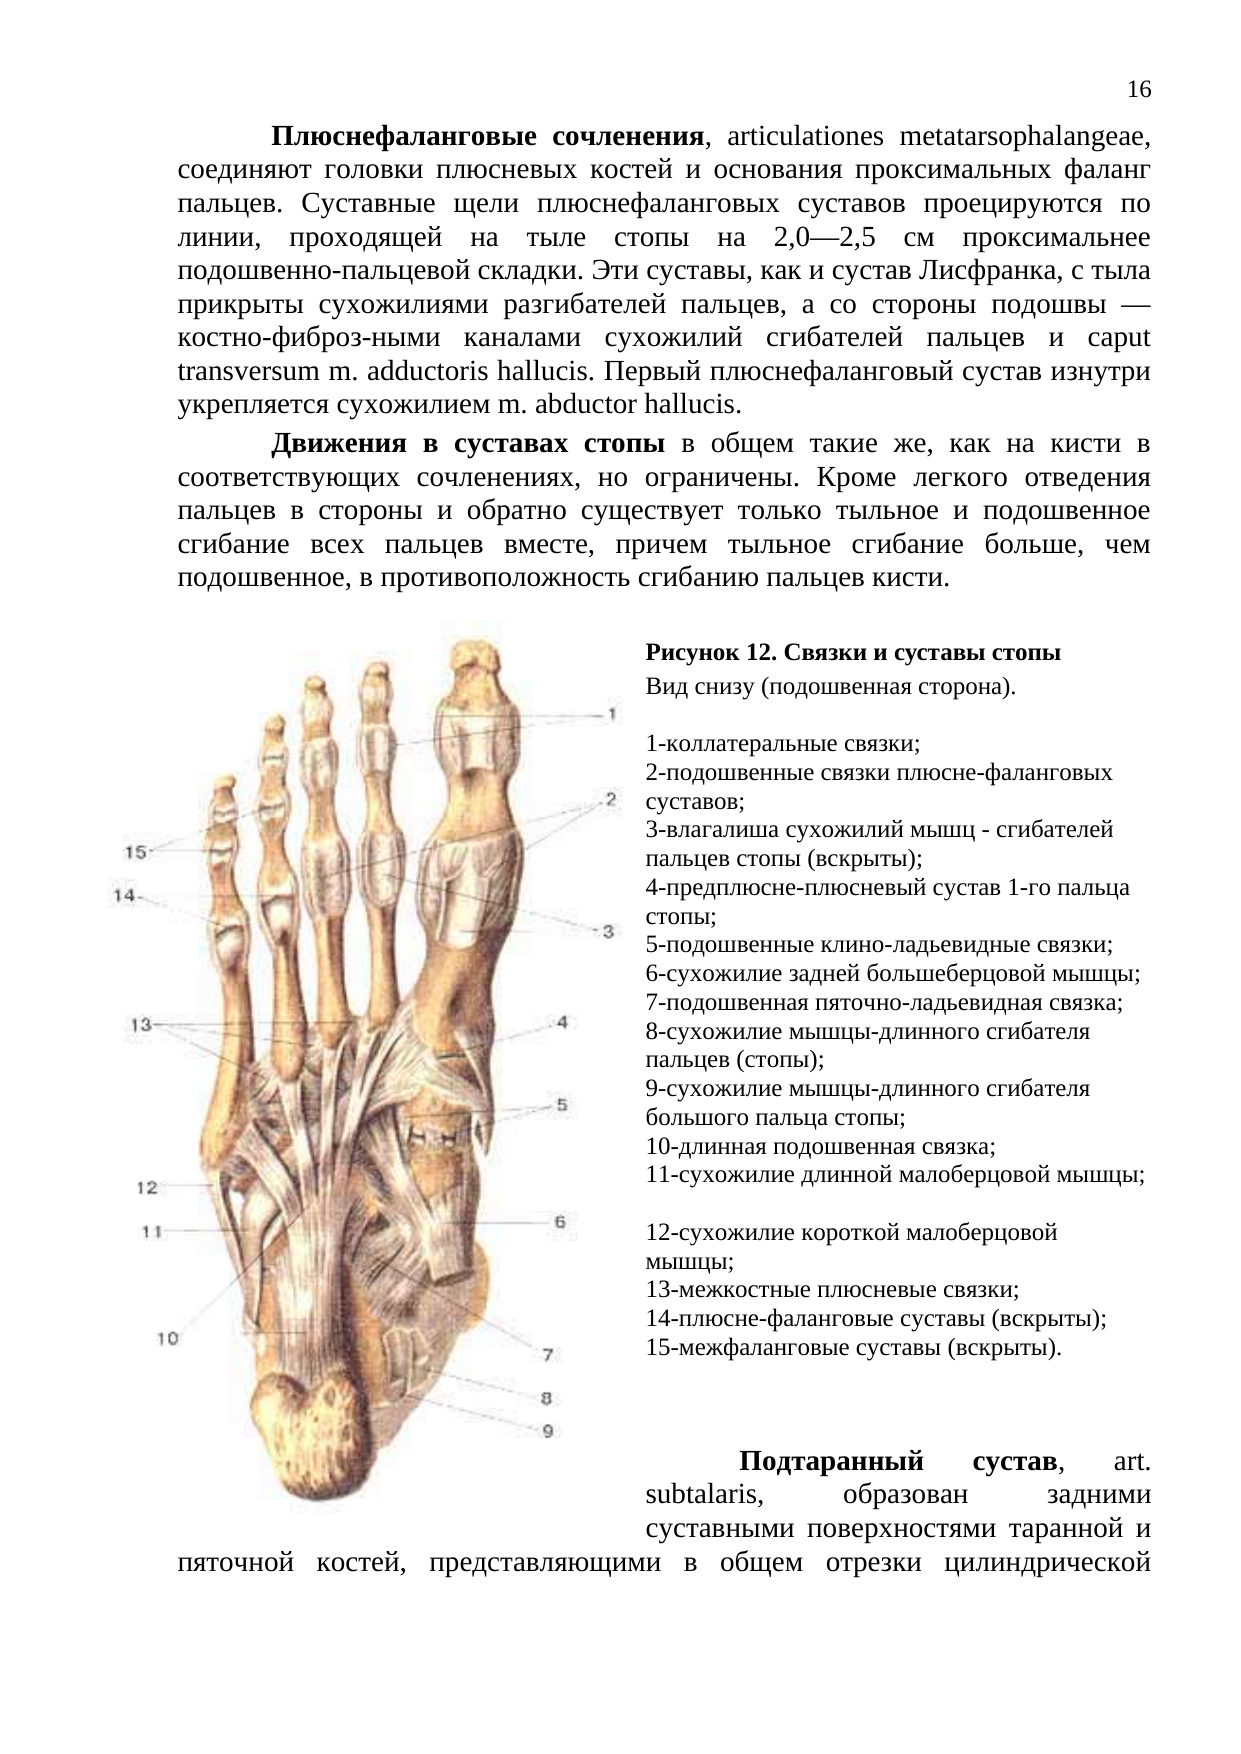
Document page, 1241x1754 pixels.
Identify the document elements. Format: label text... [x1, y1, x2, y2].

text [177, 1443, 1152, 1577]
picture [78, 621, 646, 1529]
text Вид снизу (подошвенная сторона). 1-коллатеральные связки; 2-подошвенные связки плюсне-фаланговых суставов; 3-влагалиша сухожилий мышц - сгибателей пальцев стопы (вскрыты); 4-предплюсне-плюсневый сустав 1-го пальца стопы; 5-подошвенные клино-ладьевидные связки; 6-сухожилие задней большеберцовой мышцы; 7-подошвенная пяточно-ладьевидная связка; 8-сухожилие мышцы-длинного сгибателя пальцев (стопы); 9-сухожилие мышцы-длинного сгибателя большого пальца стопы; 10-длинная подошвенная связка; 11-сухожилие длинной малоберцовой мышцы; 12-сухожилие короткой малоберцовой мышцы; 13-межкостные плюсневые связки; 14-плюсне-фаланговые суставы (вскрыты); 15-межфаланговые суставы (вскрыты). [177, 671, 1152, 1361]
text Плюснефаланговые сочленения, articulationes metatarsophalangeae, соединяют головки плюсневых костей и основания проксимальных фаланг пальцев. Суставные щели плюснефаланговых суставов проецируются по линии, проходящей на тыле стопы на 2,0—2,5 см проксимальнее подошвенно-пальцевой складки. Эти суставы, как и сустав Лисфранка, с тыла прикрыты сухожилиями разгибателей пальцев, а со стороны подошвы — костно-фиброз-ными каналами сухожилий сгибателей пальцев и caput transversum m. adductoris hallucis. Первый плюснефаланговый сустав изнутри укрепляется сухожилием m. abductor hallucis. [177, 118, 1152, 420]
subtitle Рисунок 12. Связки и суставы стопы [177, 637, 1152, 666]
text Движения в суставах стопы в общем такие же, как на кисти в соответствующих сочленениях, но ограничены. Кроме легкого отведения пальцев в стороны и обратно существует только тыльное и подошвенное сгибание всех пальцев вместе, причем тыльное сгибание больше, чем подошвенное, в противоположность сгибанию пальцев кисти. [177, 425, 1152, 593]
